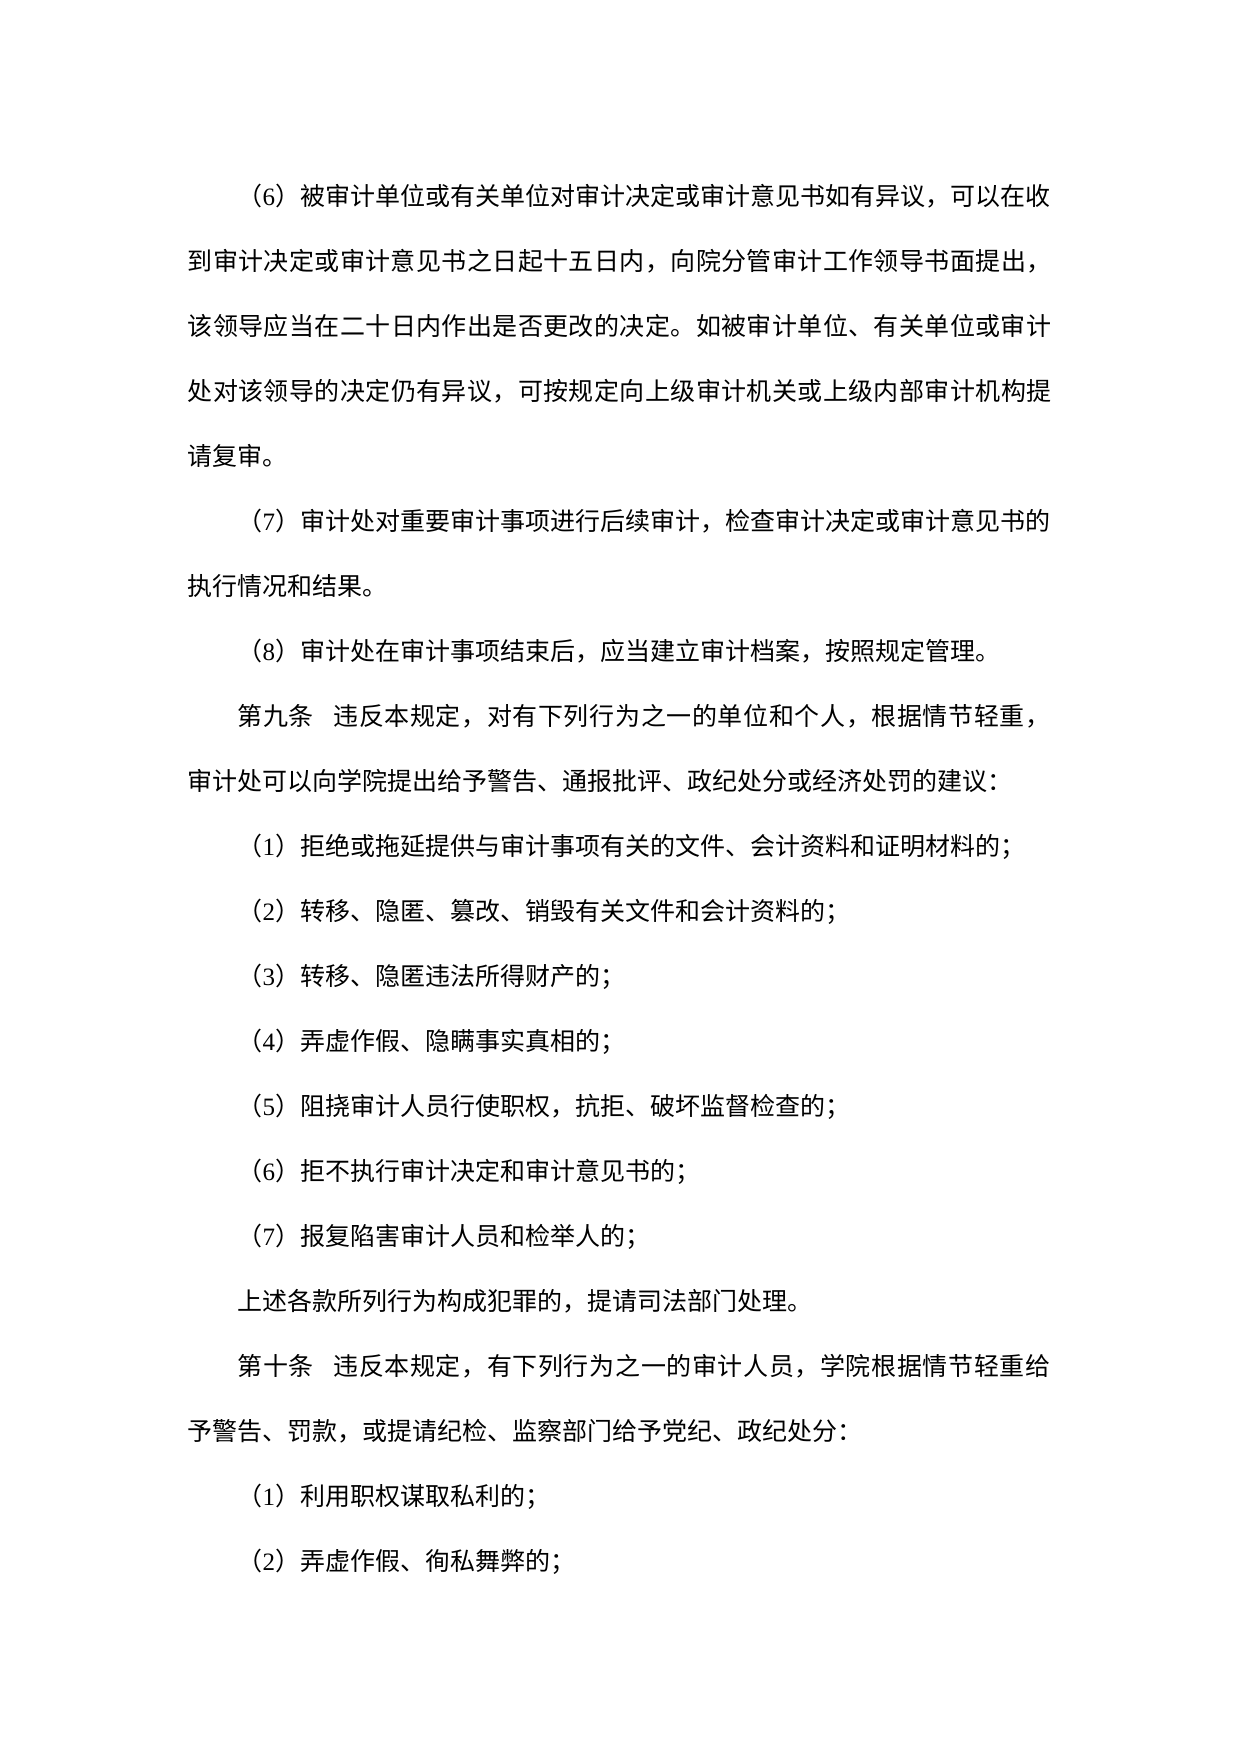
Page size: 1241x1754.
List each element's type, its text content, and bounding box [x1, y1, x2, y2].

text （1）拒绝或拖延提供与审计事项有关的文件、会计资料和证明材料的； [187, 812, 1053, 877]
text （5）阻挠审计人员行使职权，抗拒、破坏监督检查的； [187, 1072, 1053, 1137]
text （6）被审计单位或有关单位对审计决定或审计意见书如有异议，可以在收到审计决定或审计意见书之日起十五日内，向院分管审计工作领导书面提出，该领导应当在二十日内作出是否更改的决定。如被审计单位、有关单位或审计处对该领导的决定仍有异议，可按规定向上级审计机关或上级内部审计机构提请复审。 [187, 162, 1053, 487]
text （6）拒不执行审计决定和审计意见书的； [187, 1137, 1053, 1202]
text 上述各款所列行为构成犯罪的，提请司法部门处理。 [187, 1267, 1053, 1332]
text 第九条 违反本规定，对有下列行为之一的单位和个人，根据情节轻重，审计处可以向学院提出给予警告、通报批评、政纪处分或经济处罚的建议： [187, 682, 1053, 812]
text 第十条 违反本规定，有下列行为之一的审计人员，学院根据情节轻重给予警告、罚款，或提请纪检、监察部门给予党纪、政纪处分： [187, 1332, 1053, 1462]
text （8）审计处在审计事项结束后，应当建立审计档案，按照规定管理。 [187, 617, 1053, 682]
text （7）报复陷害审计人员和检举人的； [187, 1202, 1053, 1267]
text （2）弄虚作假、徇私舞弊的； [187, 1527, 1053, 1592]
text （2）转移、隐匿、篡改、销毁有关文件和会计资料的； [187, 877, 1053, 942]
text （7）审计处对重要审计事项进行后续审计，检查审计决定或审计意见书的执行情况和结果。 [187, 487, 1053, 617]
text （1）利用职权谋取私利的； [187, 1462, 1053, 1527]
text （3）转移、隐匿违法所得财产的； [187, 942, 1053, 1007]
text （4）弄虚作假、隐瞒事实真相的； [187, 1007, 1053, 1072]
